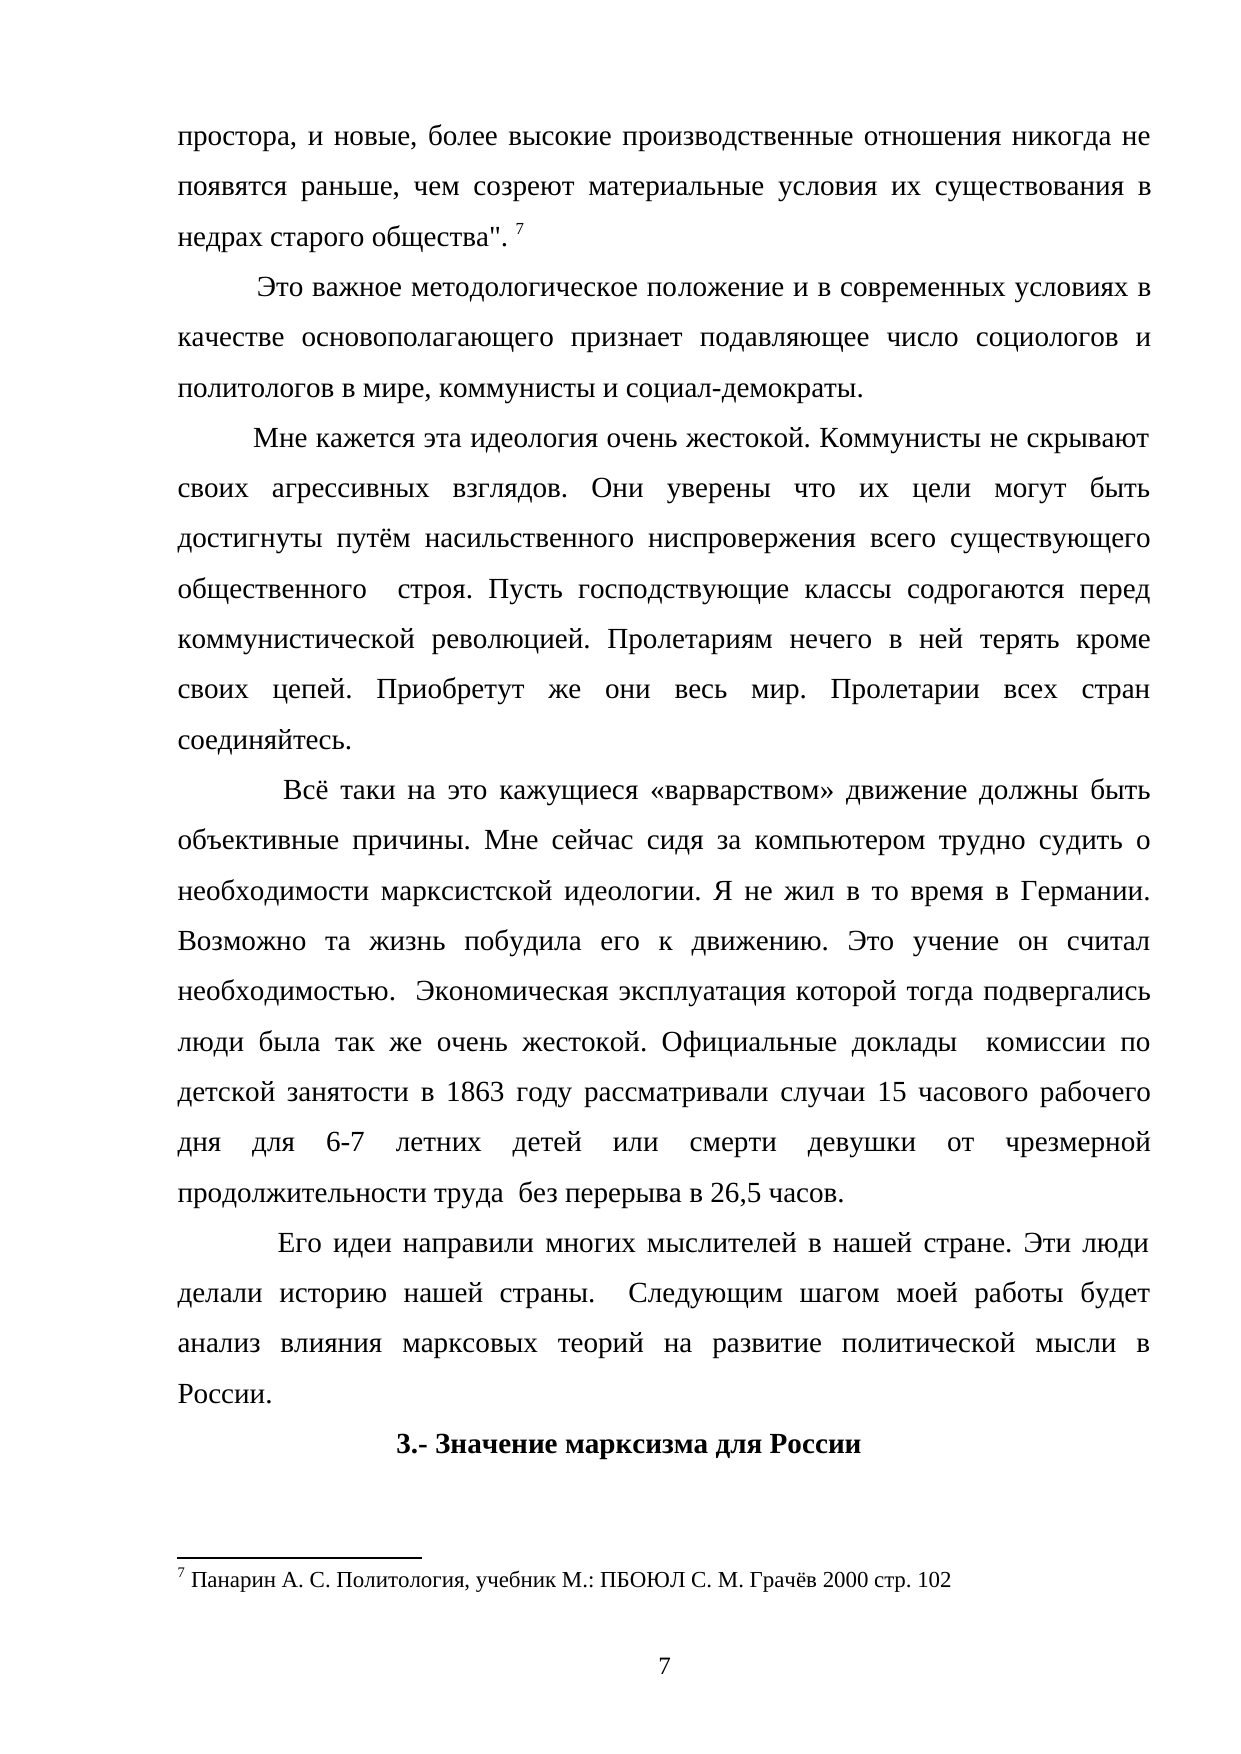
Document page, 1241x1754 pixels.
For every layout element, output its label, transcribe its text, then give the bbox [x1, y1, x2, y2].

text 3.- Значение марксизма для России [177, 1426, 1152, 1460]
text Мне кажется эта идеология очень жестокой. Коммунисты не скрывают своих агрессивных взглядов. Они уверены что их цели могут быть достигнуты путём насильственного ниспровержения всего существующего общественного строя. Пусть господствующие классы содрогаются перед коммунистической революцией. Пролетариям нечего в ней терять кроме своих цепей. Приобретут же они весь мир. Пролетарии всех стран соединяйтесь. [177, 420, 1152, 755]
text Всё таки на это кажущиеся «варварством» движение должны быть объективные причины. Мне сейчас сидя за компьютером трудно судить о необходимости марксистской идеологии. Я не жил в то время в Германии. Возможно та жизнь побудила его к движению. Это учение он считал необходимостью. Экономическая эксплуатация которой тогда подвергались люди была так же очень жестокой. Официальные доклады комиссии по детской занятости в 1863 году рассматривали случаи 15 часового рабочего дня для 6-7 летних детей или смерти девушки от чрезмерной продолжительности труда без перерыва в 26,5 часов. [177, 772, 1152, 1208]
text Это важное методологическое положение и в современных условиях в качестве основополагающего признает подавляющее число социологов и политологов в мире, коммунисты и социал-демократы. [177, 269, 1152, 403]
text Его идеи направили многих мыслителей в нашей стране. Эти люди делали историю нашей страны. Следующим шагом моей работы будет анализ влияния марксовых теорий на развитие политической мысли в России. [177, 1225, 1152, 1409]
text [177, 118, 1152, 252]
